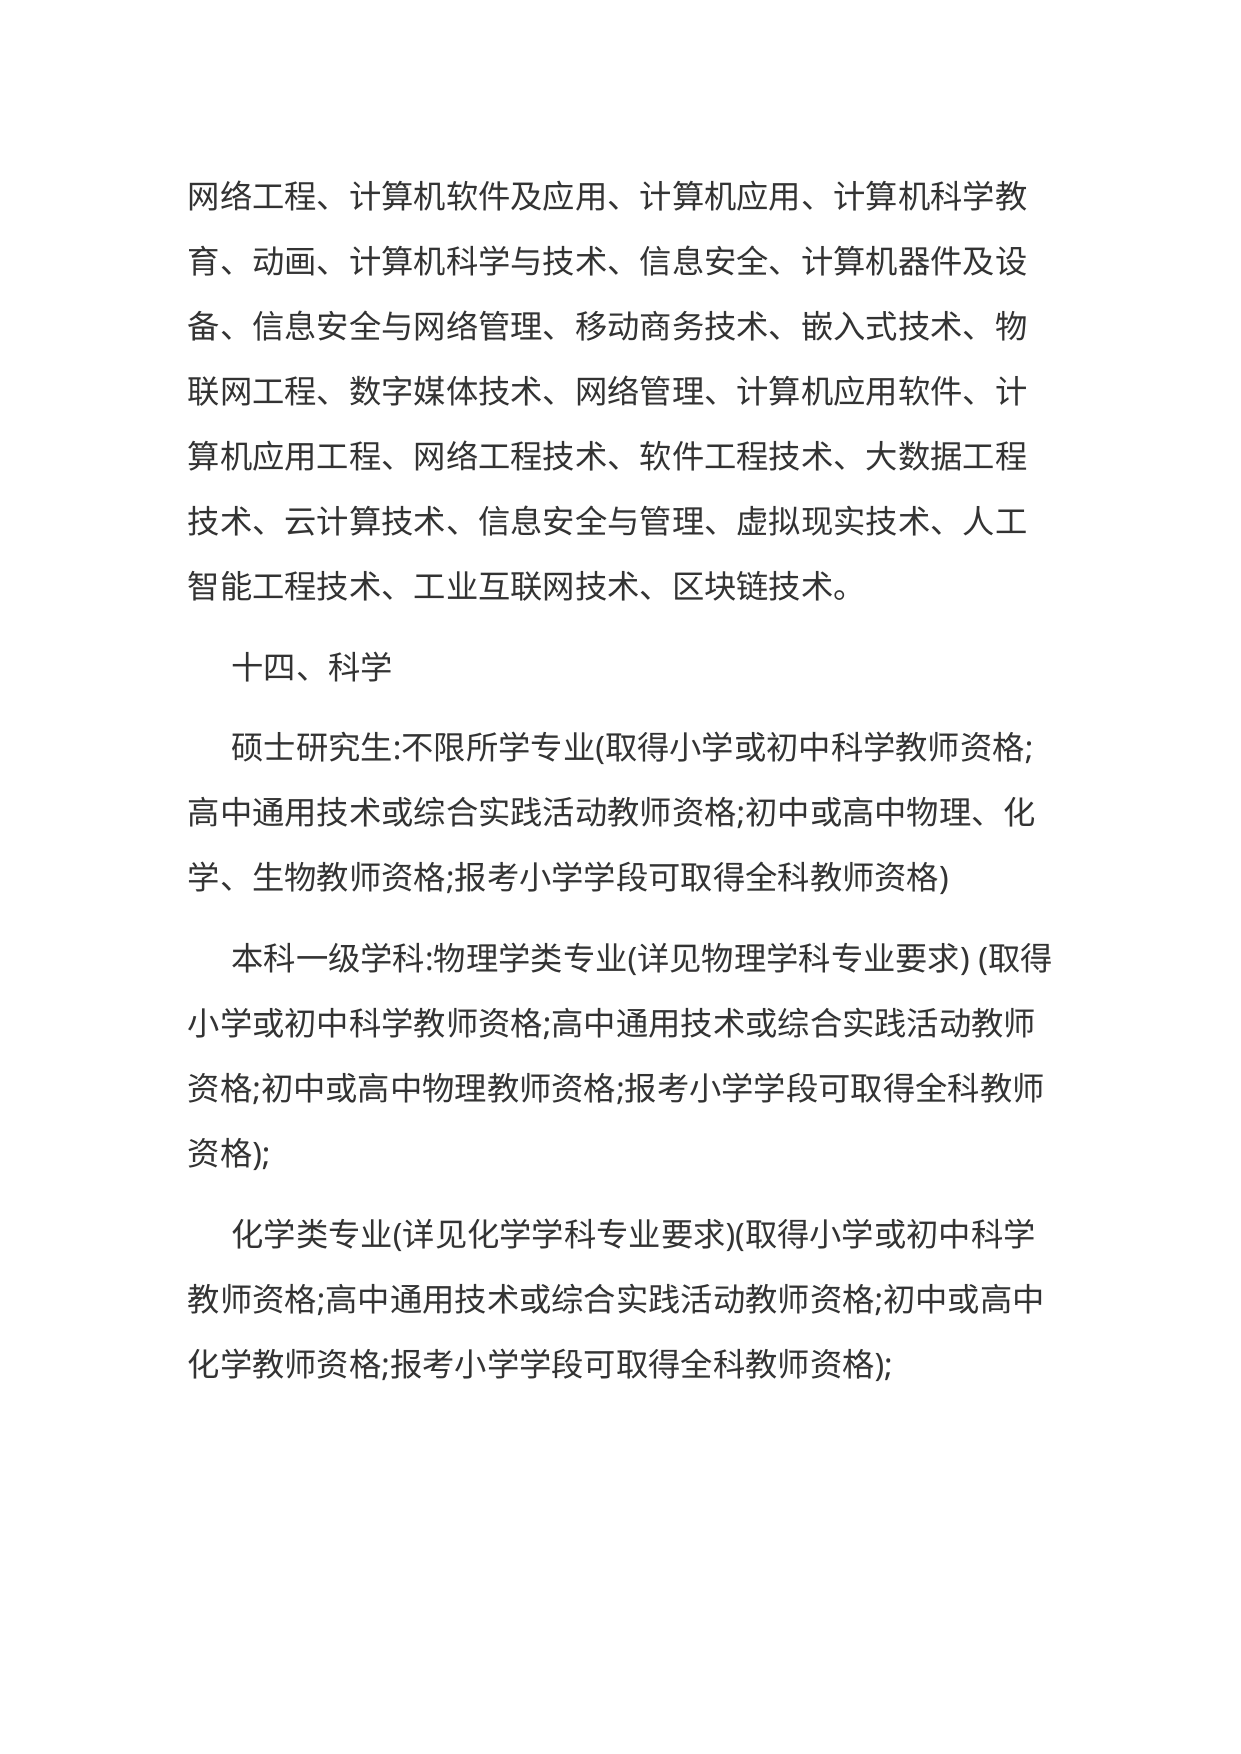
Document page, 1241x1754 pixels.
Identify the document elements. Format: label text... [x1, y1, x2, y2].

text 硕士研究生:不限所学专业(取得小学或初中科学教师资格;高中通用技术或综合实践活动教师资格;初中或高中物理、化学、生物教师资格;报考小学学段可取得全科教师资格) [187, 713, 1053, 908]
text 十四、科学 [187, 633, 1053, 698]
text 本科一级学科:物理学类专业(详见物理学科专业要求) (取得小学或初中科学教师资格;高中通用技术或综合实践活动教师资格;初中或高中物理教师资格;报考小学学段可取得全科教师资格); [187, 924, 1053, 1184]
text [187, 162, 1053, 617]
text 化学类专业(详见化学学科专业要求)(取得小学或初中科学教师资格;高中通用技术或综合实践活动教师资格;初中或高中化学教师资格;报考小学学段可取得全科教师资格); [187, 1199, 1053, 1394]
